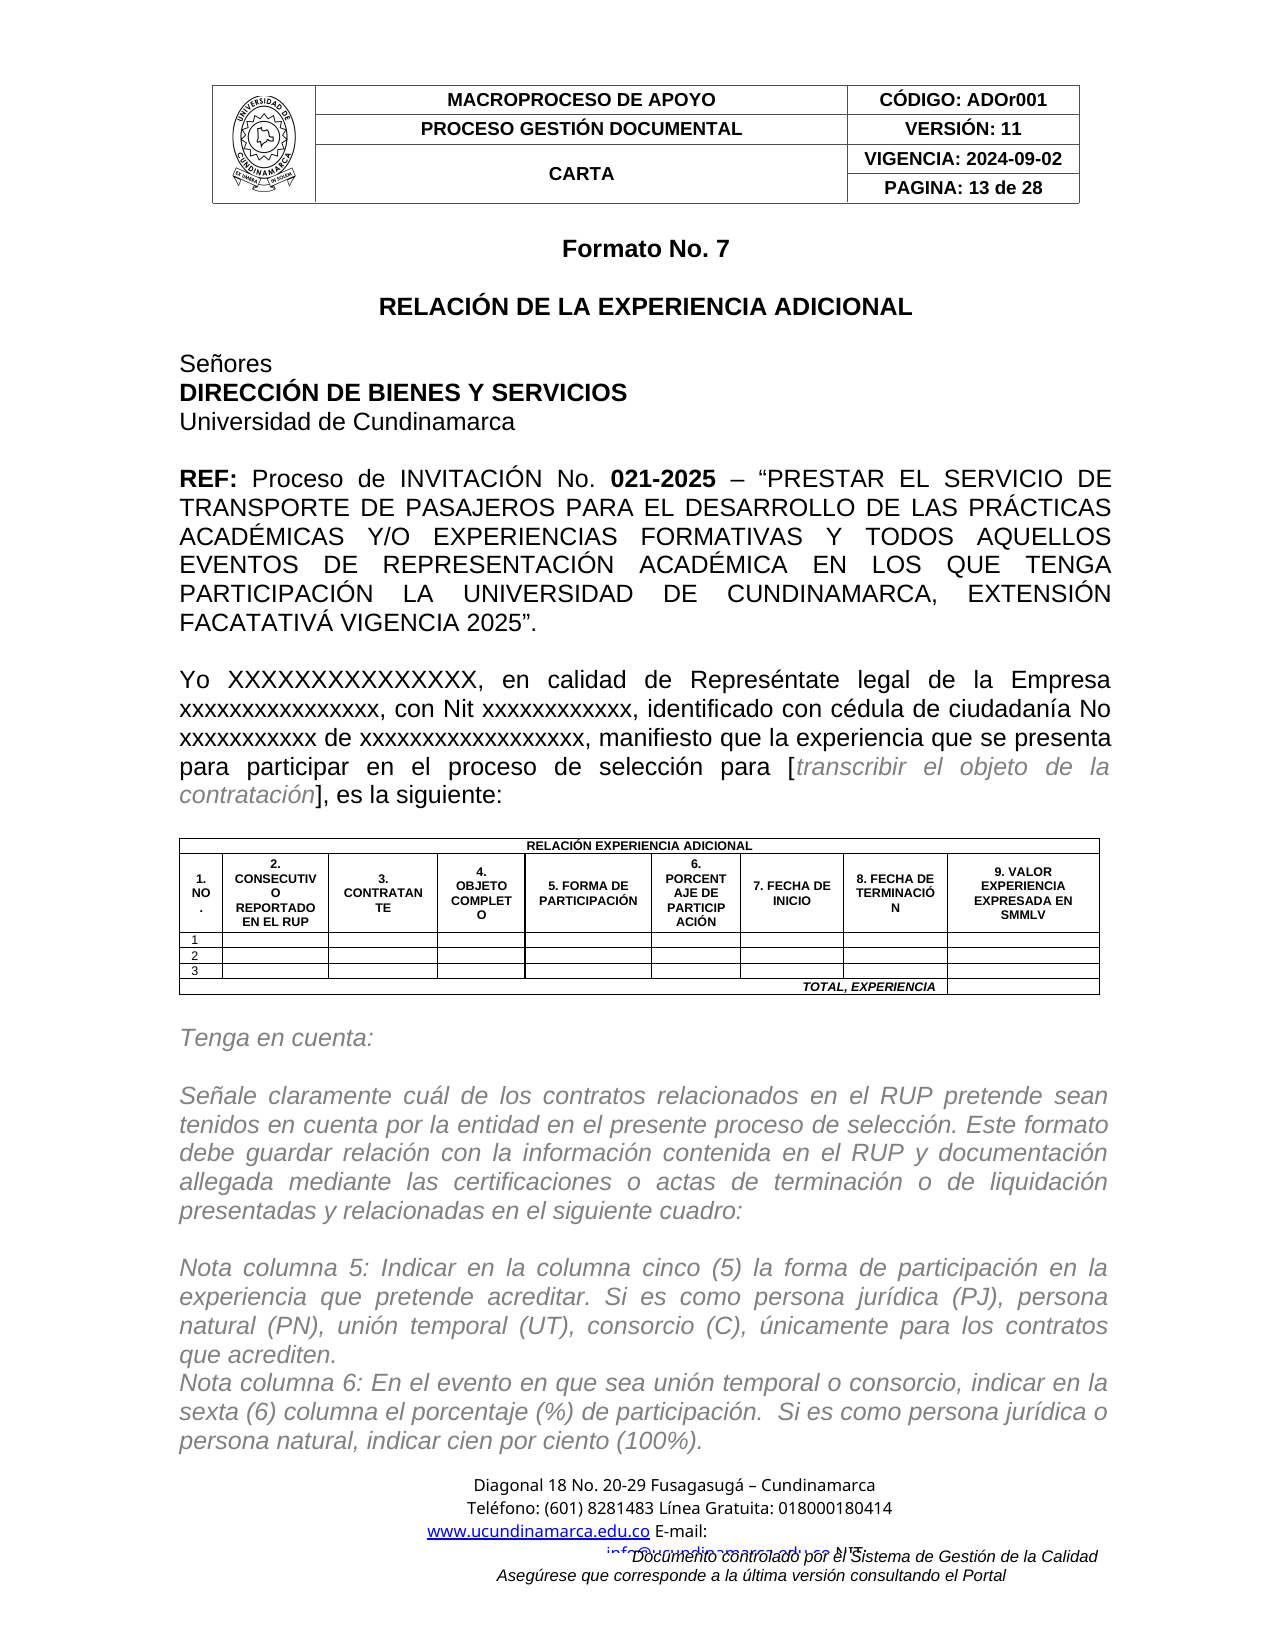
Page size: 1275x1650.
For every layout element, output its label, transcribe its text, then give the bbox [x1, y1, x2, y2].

picture [232, 96, 296, 192]
table_cell 1 [180, 933, 222, 947]
table_cell 3. CONTRATANTE [329, 854, 437, 932]
text Yo XXXXXXXXXXXXXXX, en calidad de Represéntate legal de la Empresa xxxxxxxxxxxxxxxx, con Nit xxxxxxxxxxxx, identificado con cédula de ciudadanía No xxxxxxxxxxx de xxxxxxxxxxxxxxxxxx, manifiesto que la experiencia que se presenta para participar en el proceso de selección para [transcribir el objeto de la contratación], es la siguiente: [179, 665, 1112, 809]
table_cell [652, 948, 740, 963]
table_cell [652, 964, 740, 978]
text Nota columna 6: En el evento en que sea unión temporal o consorcio, indicar en la sexta (6) columna el porcentaje (%) de participación. Si es como persona jurídica o persona natural, indicar cien por ciento (100%). [179, 1368, 1112, 1454]
table_cell 4. OBJETO COMPLETO [438, 854, 524, 932]
text REF: Proceso de INVITACIÓN No. 021-2025 – “PRESTAR EL SERVICIO DE TRANSPORTE DE PASAJEROS PARA EL DESARROLLO DE LAS PRÁCTICAS ACADÉMICAS Y/O EXPERIENCIAS FORMATIVAS Y TODOS AQUELLOS EVENTOS DE REPRESENTACIÓN ACADÉMICA EN LOS QUE TENGA PARTICIPACIÓN LA UNIVERSIDAD DE CUNDINAMARCA, EXTENSIÓN FACATATIVÁ VIGENCIA 2025”. [179, 464, 1112, 637]
table_cell 8. FECHA DE TERMINACIÓN [844, 854, 947, 932]
table_cell [844, 948, 947, 963]
table_cell [741, 964, 843, 978]
table_cell 6. PORCENTAJE DE PARTICIPACIÓN [652, 854, 740, 932]
table_cell [741, 948, 843, 963]
table_cell 9. VALOR EXPERIENCIA EXPRESADA EN SMMLV [948, 854, 1099, 932]
table_cell [948, 964, 1099, 978]
table_cell [526, 933, 651, 947]
table_cell [223, 933, 328, 947]
table_cell 1. NO. [180, 854, 222, 932]
table_cell [741, 933, 843, 947]
table_cell [329, 933, 437, 947]
table_cell 7. FECHA DE INICIO [741, 854, 843, 932]
table_cell [438, 933, 524, 947]
text Formato No. 7 [179, 234, 1112, 263]
table_cell TOTAL, EXPERIENCIA [180, 979, 947, 993]
table_cell [652, 933, 740, 947]
table_cell [948, 933, 1099, 947]
text RELACIÓN DE LA EXPERIENCIA ADICIONAL [179, 292, 1112, 320]
table_cell 3 [180, 964, 222, 978]
table_cell [844, 964, 947, 978]
text DIRECCIÓN DE BIENES Y SERVICIOS [179, 378, 1112, 407]
table_header RELACIÓN EXPERIENCIA ADICIONAL [180, 839, 1099, 853]
table_cell [526, 948, 651, 963]
table_cell [948, 979, 1099, 993]
table_cell 2. CONSECUTIVO REPORTADO EN EL RUP [223, 854, 328, 932]
table_cell [438, 948, 524, 963]
text Señores [179, 349, 1112, 378]
table_cell [844, 933, 947, 947]
table_cell [223, 964, 328, 978]
text Universidad de Cundinamarca [179, 407, 1112, 435]
table_cell 2 [180, 948, 222, 963]
text Señale claramente cuál de los contratos relacionados en el RUP pretende sean tenidos en cuenta por la entidad en el presente proceso de selección. Este formato debe guardar relación con la información contenida en el RUP y documentación allegada mediante las certificaciones o actas de terminación o de liquidación presentadas y relacionadas en el siguiente cuadro: [179, 1081, 1112, 1224]
table_cell [223, 948, 328, 963]
table_cell [329, 948, 437, 963]
table_cell [948, 948, 1099, 963]
table_cell 5. FORMA DE PARTICIPACIÓN [526, 854, 651, 932]
table_cell [329, 964, 437, 978]
table_cell [526, 964, 651, 978]
text Nota columna 5: Indicar en la columna cinco (5) la forma de participación en la experiencia que pretende acreditar. Si es como persona jurídica (PJ), persona natural (PN), unión temporal (UT), consorcio (C), únicamente para los contratos que acrediten. [179, 1253, 1112, 1368]
table_cell [438, 964, 524, 978]
text Tenga en cuenta: [179, 1023, 1112, 1052]
